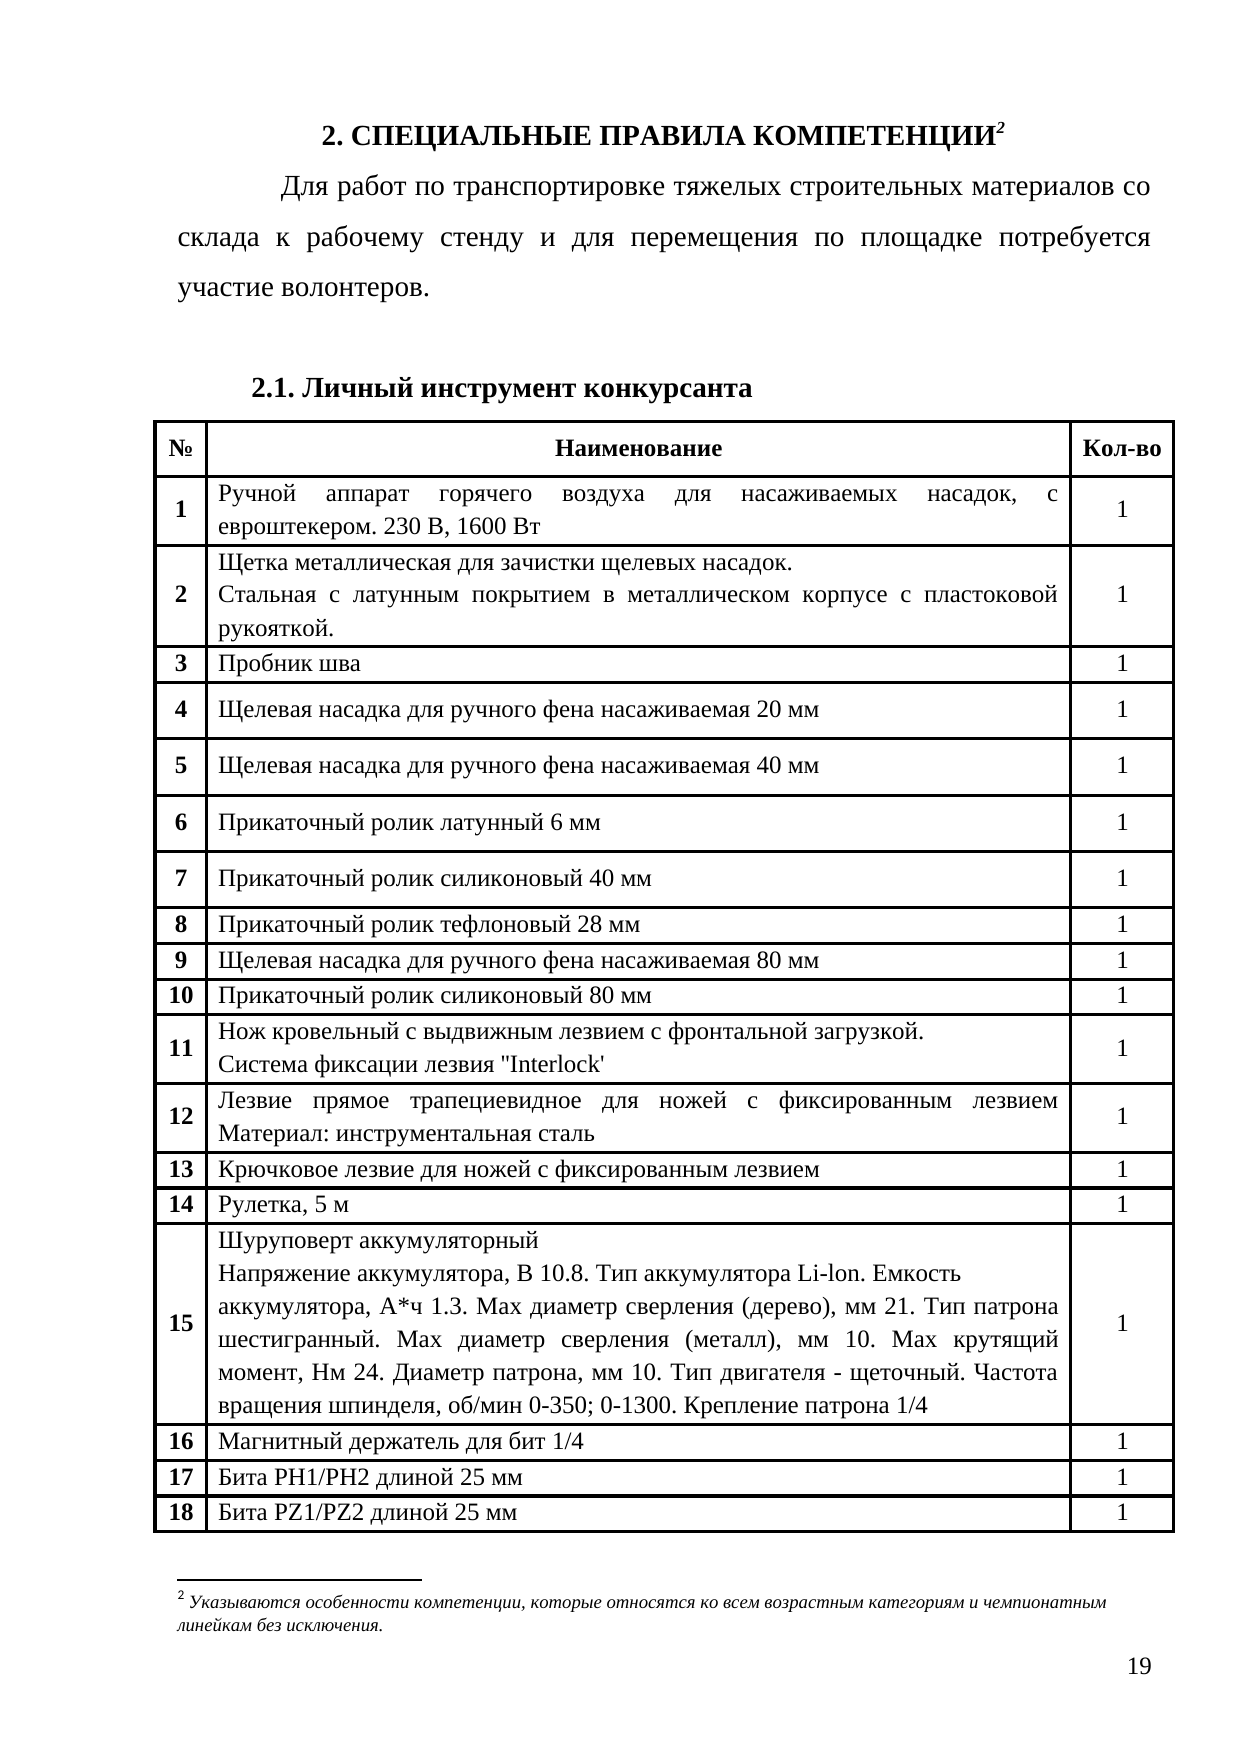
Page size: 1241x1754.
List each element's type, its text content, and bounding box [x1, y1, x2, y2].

table_cell 1 [1072, 547, 1172, 645]
table_cell 1 [1072, 1462, 1172, 1494]
table_cell 1 [1072, 1085, 1172, 1151]
table_cell Прикаточный ролик тефлоновый 28 мм [208, 909, 1069, 942]
table_cell 9 [157, 945, 205, 977]
table_cell Прикаточный ролик латунный 6 мм [208, 797, 1069, 850]
table_header Кол-во [1072, 423, 1172, 475]
table_cell 14 [157, 1190, 205, 1222]
table_cell Щелевая насадка для ручного фена насаживаемая 80 мм [208, 945, 1069, 977]
table_cell 1 [1072, 797, 1172, 850]
table_cell Щелевая насадка для ручного фена насаживаемая 20 мм [208, 684, 1069, 737]
table_cell Пробник шва [208, 648, 1069, 681]
table_cell 6 [157, 797, 205, 850]
table_cell Щелевая насадка для ручного фена насаживаемая 40 мм [208, 740, 1069, 793]
table_cell 1 [1072, 648, 1172, 681]
table_cell 1 [1072, 1016, 1172, 1082]
table_cell 3 [157, 648, 205, 681]
table_cell Лезвие прямое трапециевидное для ножей с фиксированным лезвием Материал: инструментальная сталь [208, 1085, 1069, 1151]
table_cell 1 [1072, 1190, 1172, 1222]
table_cell 12 [157, 1085, 205, 1151]
table_cell Нож кровельный с выдвижным лезвием с фронтальной загрузкой. Система фиксации лезвия ''Interlock' [208, 1016, 1069, 1082]
table_cell 16 [157, 1426, 205, 1459]
table_cell 4 [157, 684, 205, 737]
table_cell Бита PH1/PH2 длиной 25 мм [208, 1462, 1069, 1494]
table_cell 1 [1072, 853, 1172, 906]
table_cell 1 [1072, 684, 1172, 737]
table_cell 2 [157, 547, 205, 645]
table_cell 1 [1072, 740, 1172, 793]
table_cell 8 [157, 909, 205, 942]
table_cell Крючковое лезвие для ножей с фиксированным лезвием [208, 1154, 1069, 1186]
text Для работ по транспортировке тяжелых строительных материалов со склада к рабочему стенду и для перемещения по площадке потребуется участие волонтеров. [177, 168, 1152, 303]
table_cell 11 [157, 1016, 205, 1082]
table_cell 1 [1072, 909, 1172, 942]
table_cell Прикаточный ролик силиконовый 80 мм [208, 981, 1069, 1013]
table_cell 1 [1072, 1426, 1172, 1459]
table_cell Бита PZ1/PZ2 длиной 25 мм [208, 1498, 1069, 1530]
table_cell Рулетка, 5 м [208, 1190, 1069, 1222]
table_cell 15 [157, 1225, 205, 1423]
table_cell Щетка металлическая для зачистки щелевых насадок. Стальная с латунным покрытием в металлическом корпусе с пластоковой рукояткой. [208, 547, 1069, 645]
table_cell 1 [1072, 1154, 1172, 1186]
table_cell 1 [1072, 478, 1172, 543]
table_cell 1 [1072, 1225, 1172, 1423]
table_cell 17 [157, 1462, 205, 1494]
subtitle 2.1. Личный инструмент конкурсанта [177, 370, 1152, 403]
table_cell Ручной аппарат горячего воздуха для насаживаемых насадок, с евроштекером. 230 В, 1600 Вт [208, 478, 1069, 543]
table_cell 7 [157, 853, 205, 906]
table_cell 1 [157, 478, 205, 543]
table_header № [157, 423, 205, 475]
table_cell 5 [157, 740, 205, 793]
table_cell Шуруповерт аккумуляторный Напряжение аккумулятора, В 10.8. Тип аккумулятора Li-lon. Емкость аккумулятора, А*ч 1.3. Мах диаметр сверления (дерево), мм 21. Тип патрона шестигранный. Max диаметр сверления (металл), мм 10. Max крутящий момент, Нм 24. Диаметр патрона, мм 10. Тип двигателя - щеточный. Частота вращения шпинделя, об/мин 0-350; 0-1300. Крепление патрона 1/4 [208, 1225, 1069, 1423]
table_cell Прикаточный ролик силиконовый 40 мм [208, 853, 1069, 906]
table_cell 1 [1072, 981, 1172, 1013]
table_cell 10 [157, 981, 205, 1013]
table_cell 1 [1072, 1498, 1172, 1530]
table_cell 1 [1072, 945, 1172, 977]
table_cell 18 [157, 1498, 205, 1530]
table_header Наименование [208, 423, 1069, 475]
table_cell Магнитный держатель для бит 1/4 [208, 1426, 1069, 1459]
table_cell 13 [157, 1154, 205, 1186]
subtitle 2. СПЕЦИАЛЬНЫЕ ПРАВИЛА КОМПЕТЕНЦИИ [177, 118, 1152, 152]
